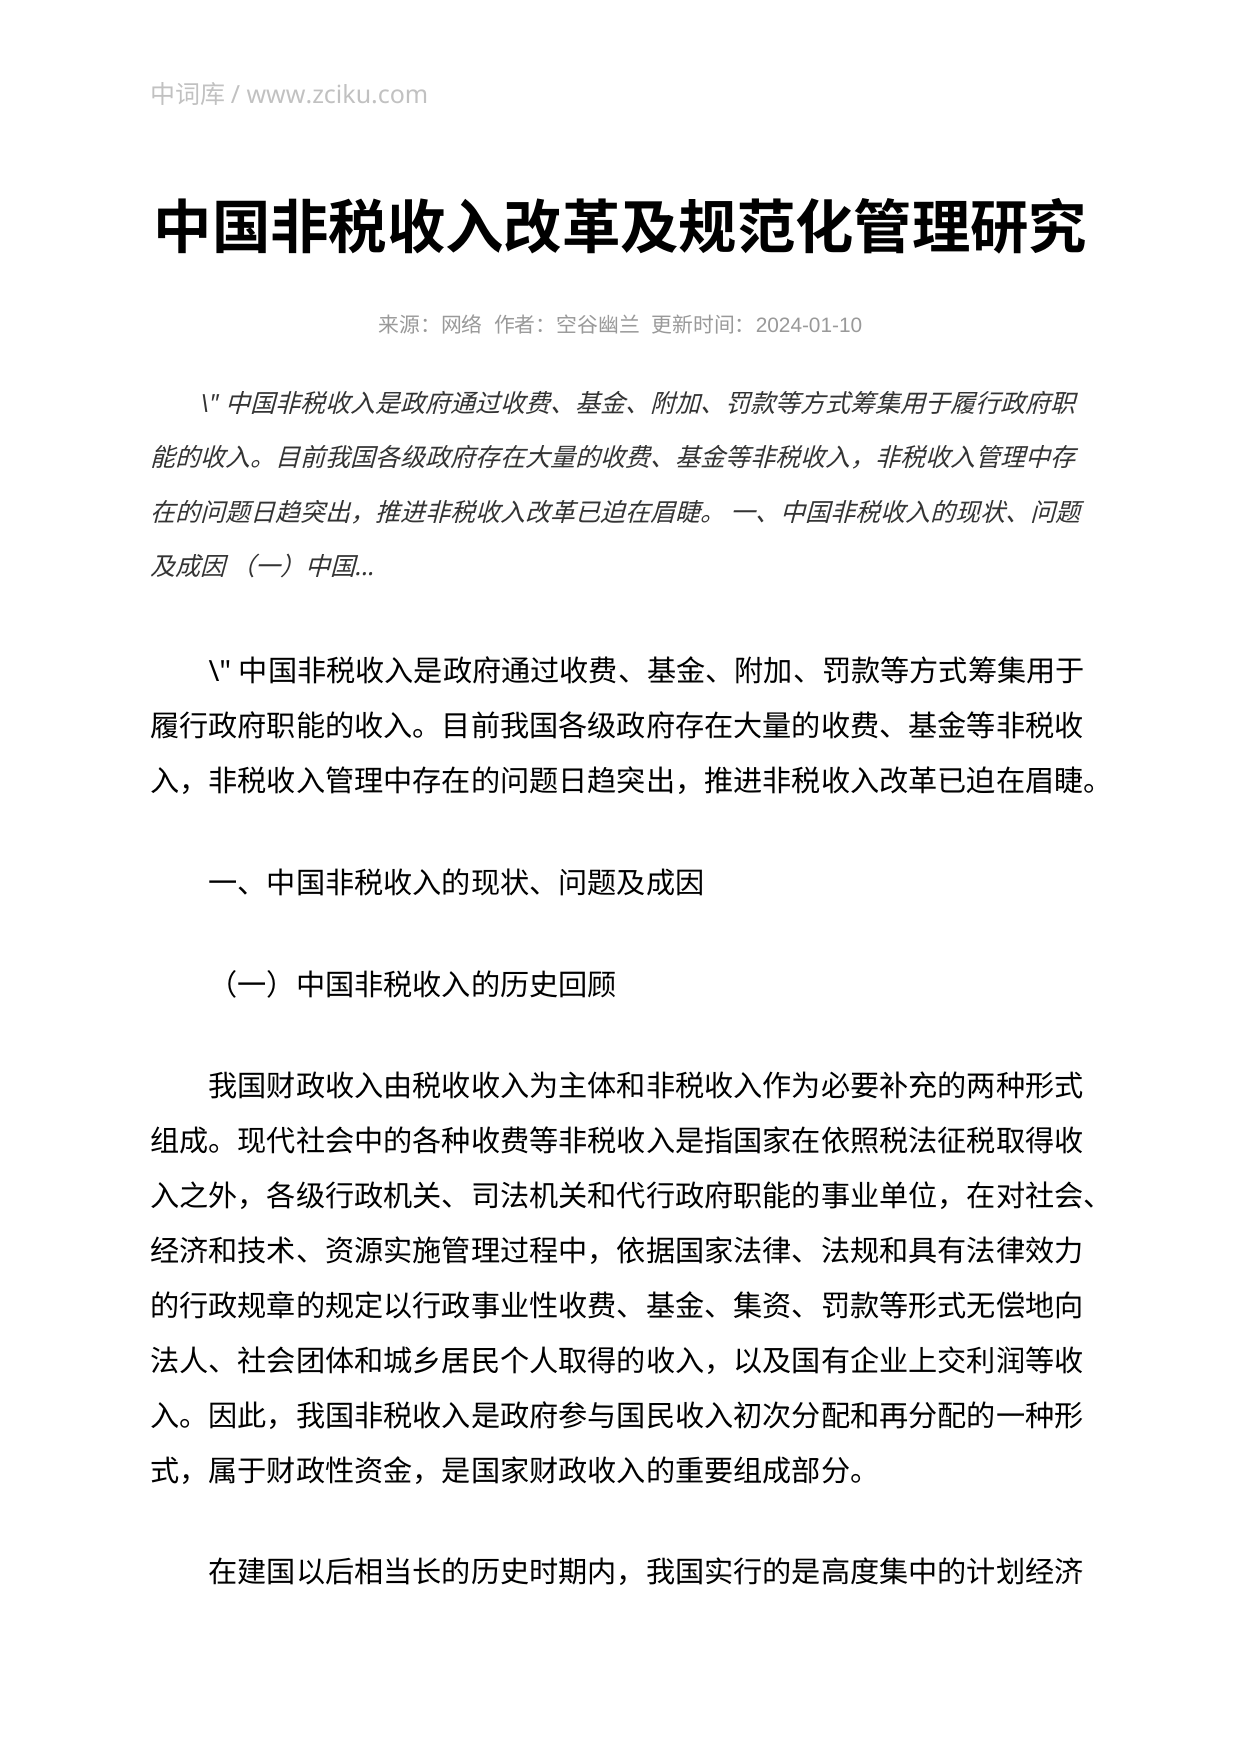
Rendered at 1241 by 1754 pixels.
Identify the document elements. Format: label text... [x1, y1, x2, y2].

text \" 中国非税收入是政府通过收费、基金、附加、罚款等方式筹集用于履行政府职能的收入。目前我国各级政府存在大量的收费、基金等非税收入，非税收入管理中存在的问题日趋突出，推进非税收入改革已迫在眉睫。 [150, 648, 1090, 800]
text 来源：网络 作者：空谷幽兰 更新时间：2024-01-10 [150, 313, 1090, 337]
text \" 中国非税收入是政府通过收费、基金、附加、罚款等方式筹集用于履行政府职能的收入。目前我国各级政府存在大量的收费、基金等非税收入，非税收入管理中存在的问题日趋突出，推进非税收入改革已迫在眉睫。 一、中国非税收入的现状、问题及成因 （一）中国... [150, 383, 1090, 583]
text 一、中国非税收入的现状、问题及成因 [150, 859, 1090, 902]
text （一）中国非税收入的历史回顾 [150, 961, 1090, 1003]
text 我国财政收入由税收收入为主体和非税收入作为必要补充的两种形式组成。现代社会中的各种收费等非税收入是指国家在依照税法征税取得收入之外，各级行政机关、司法机关和代行政府职能的事业单位，在对社会、经济和技术、资源实施管理过程中，依据国家法律、法规和具有法律效力的行政规章的规定以行政事业性收费、基金、集资、罚款等形式无偿地向法人、社会团体和城乡居民个人取得的收入，以及国有企业上交利润等收入。因此，我国非税收入是政府参与国民收入初次分配和再分配的一种形式，属于财政性资金，是国家财政收入的重要组成部分。 [150, 1063, 1090, 1489]
subtitle 中国非税收入改革及规范化管理研究 [150, 181, 1090, 266]
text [150, 1549, 1090, 1591]
